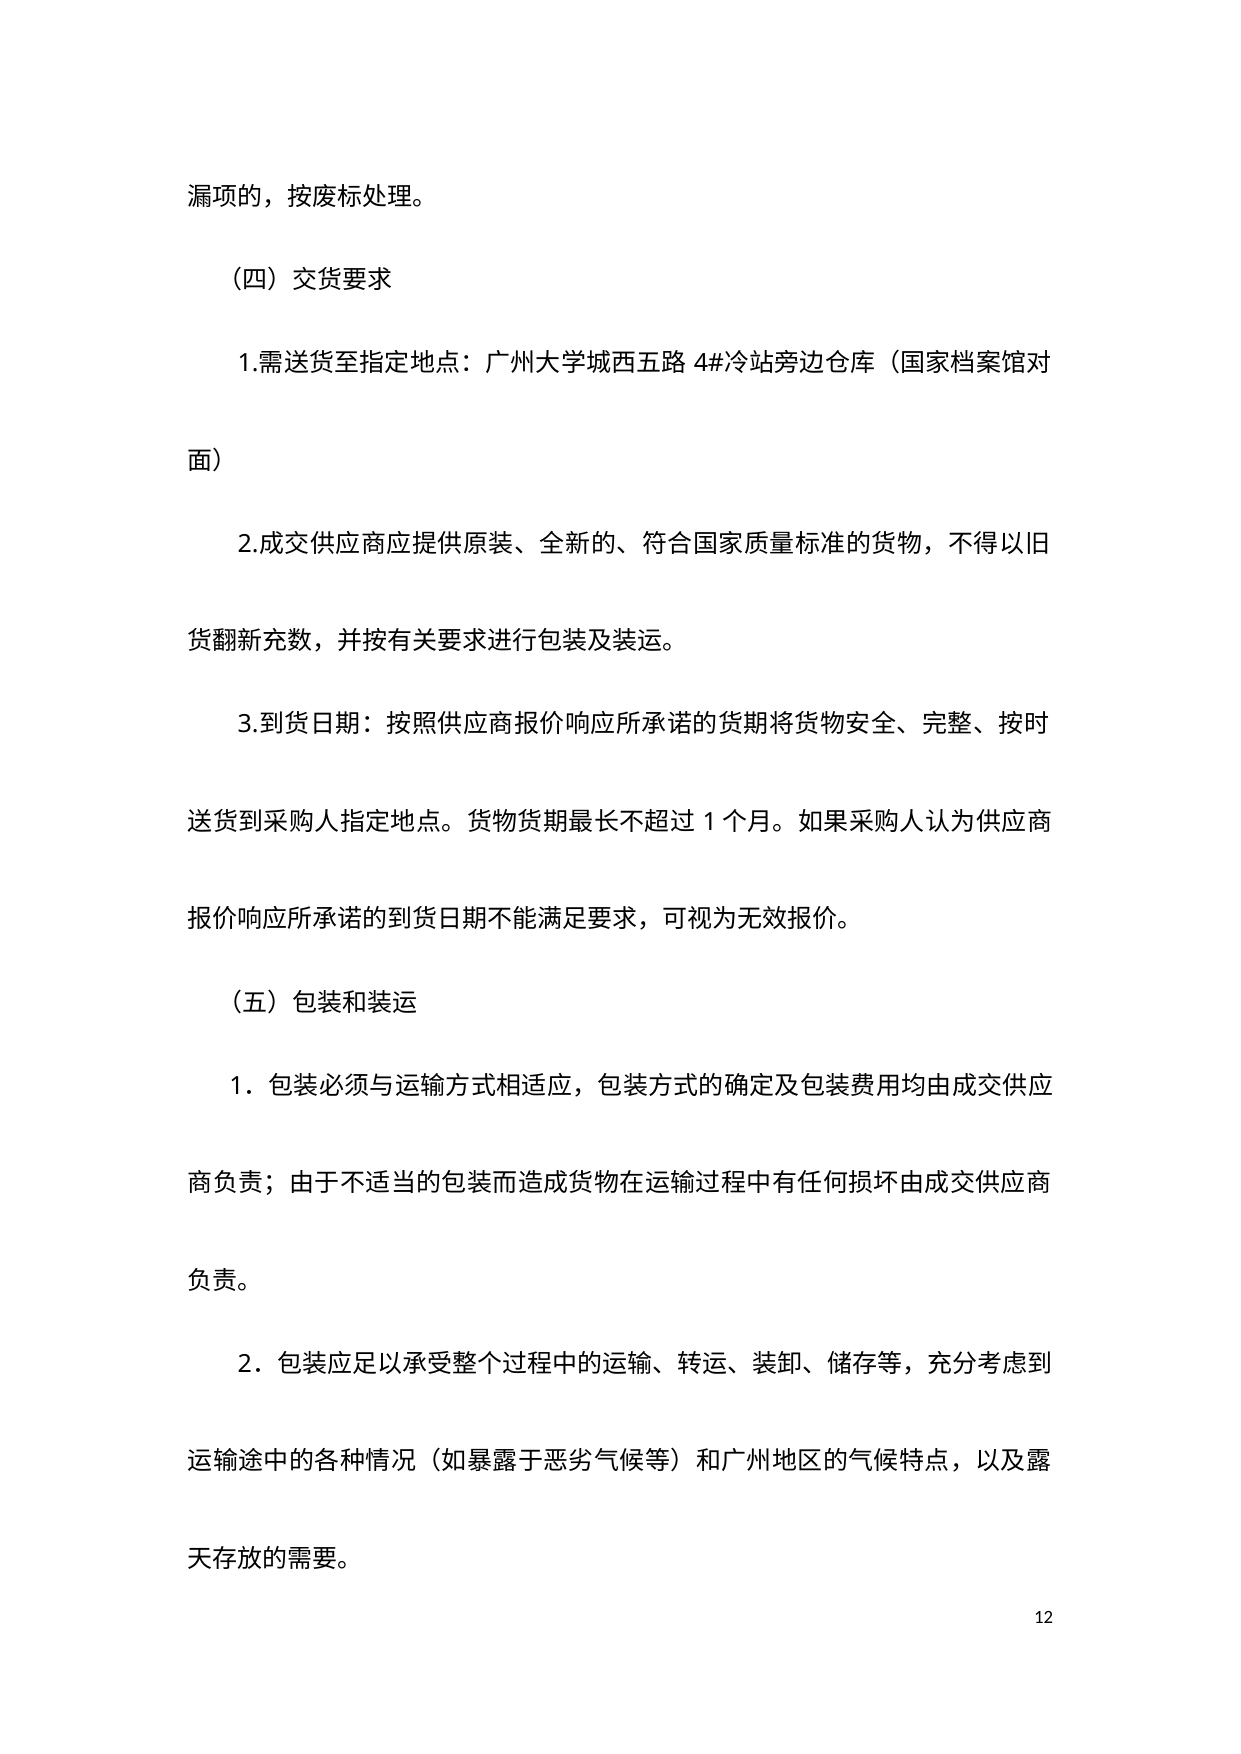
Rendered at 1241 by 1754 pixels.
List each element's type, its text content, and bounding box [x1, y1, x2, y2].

list 包装和装运 [173, 968, 1053, 1033]
list 包装必须与运输方式相适应，包装方式的确定及包装费用均由成交供应商负责；由于不适当的包装而造成货物在运输过程中有任何损坏由成交供应商负责。 [187, 1051, 1053, 1311]
text 2.成交供应商应提供原装、全新的、符合国家质量标准的货物，不得以旧货翻新充数，并按有关要求进行包装及装运。 [187, 509, 1053, 671]
text 1.需送货至指定地点：广州大学城西五路4#冷站旁边仓库（国家档案馆对面） [187, 328, 1053, 491]
list 交货要求 [173, 245, 1053, 310]
text 3.到货日期：按照供应商报价响应所承诺的货期将货物安全、完整、按时送货到采购人指定地点。货物货期最长不超过1个月。如果采购人认为供应商报价响应所承诺的到货日期不能满足要求，可视为无效报价。 [187, 689, 1053, 949]
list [187, 162, 1053, 227]
list 包装应足以承受整个过程中的运输、转运、装卸、储存等，充分考虑到运输途中的各种情况（如暴露于恶劣气候等）和广州地区的气候特点，以及露天存放的需要。 [187, 1329, 1053, 1589]
